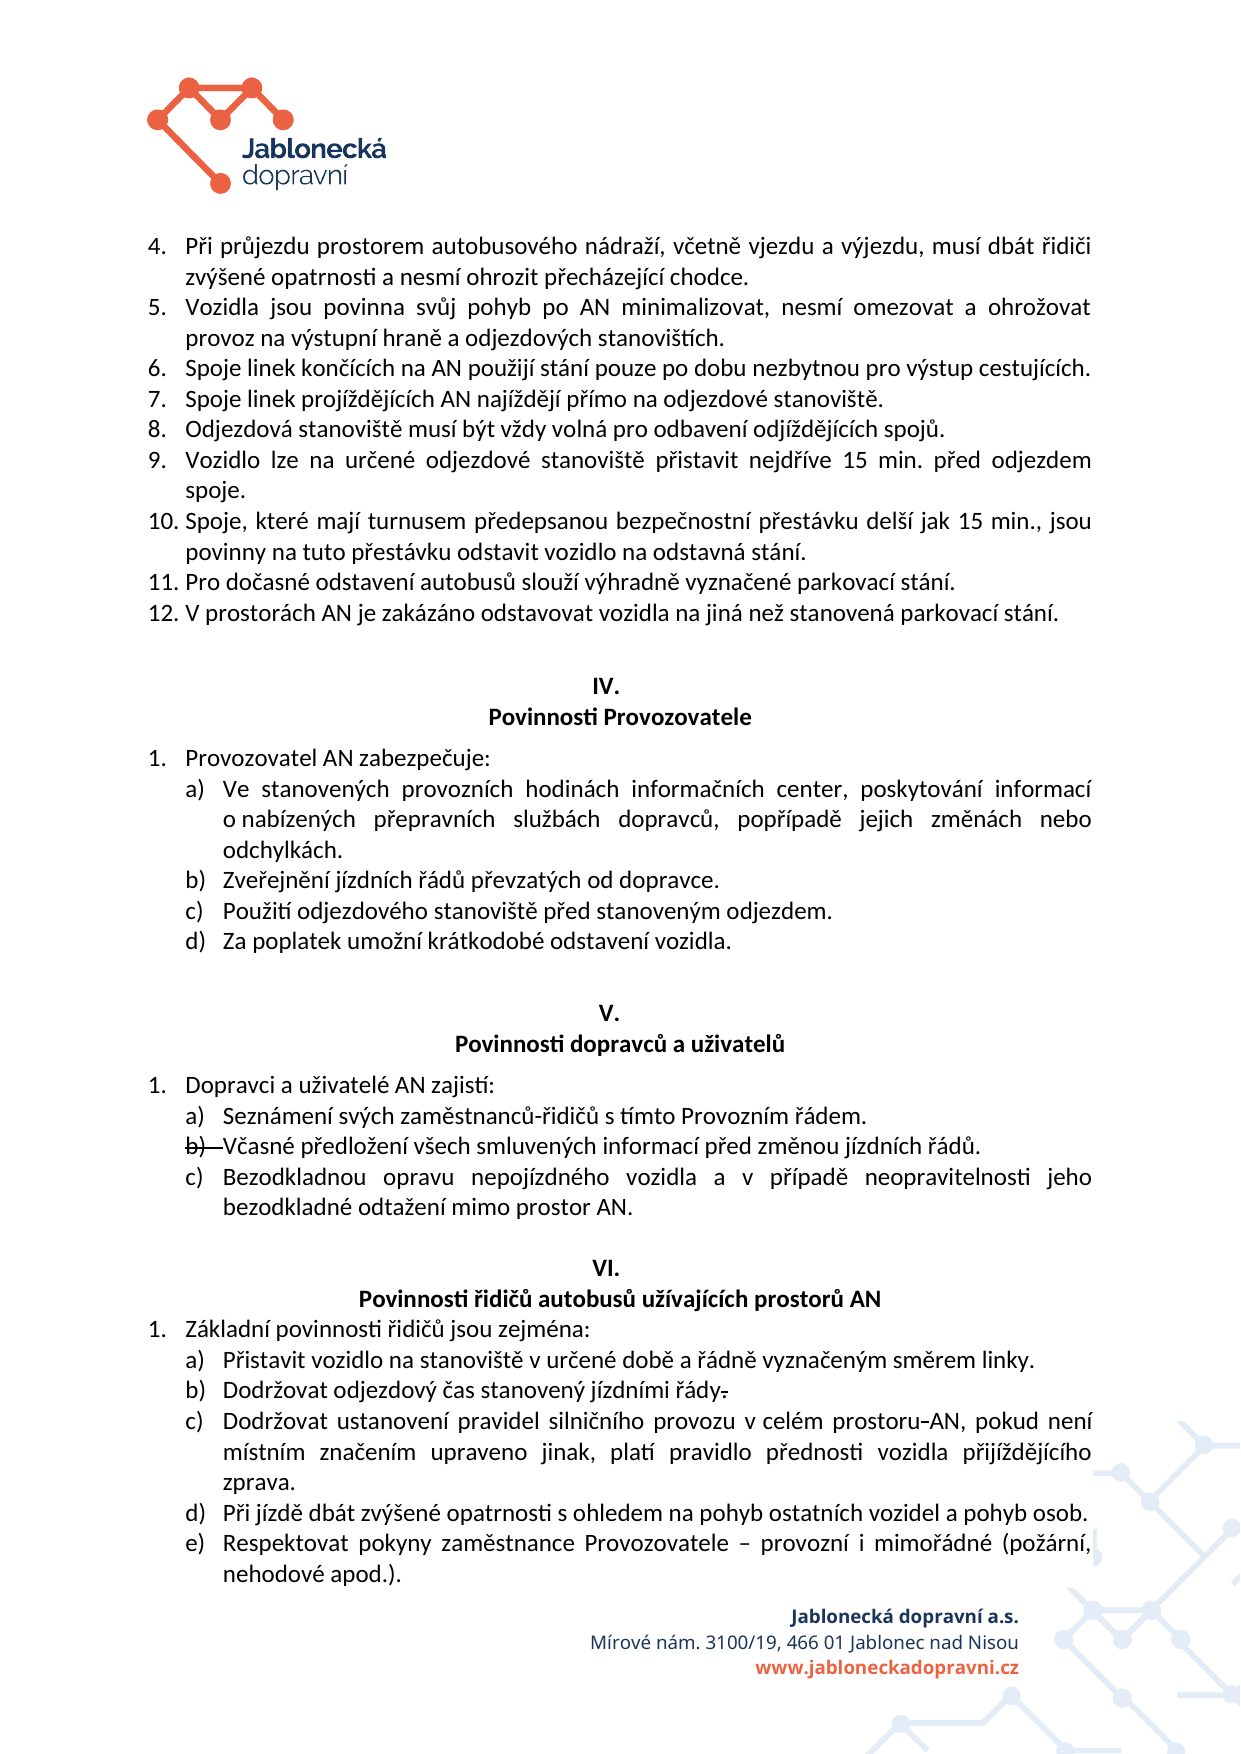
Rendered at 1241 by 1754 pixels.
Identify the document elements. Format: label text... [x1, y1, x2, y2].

list Spoje linek projíždějících AN najíždějí přímo na odjezdové stanoviště. [148, 383, 1093, 414]
list Seznámení svých zaměstnanců-řidičů s tímto Provozním řádem. [185, 1100, 1093, 1130]
list Odjezdová stanoviště musí být vždy volná pro odbavení odjíždějících spojů. [148, 414, 1093, 444]
list Vozidla jsou povinna svůj pohyb po AN minimalizovat, nesmí omezovat a ohrožovat provoz na výstupní hraně a odjezdových stanovištích. [148, 292, 1093, 353]
list Za poplatek umožní krátkodobé odstavení vozidla. [185, 925, 1093, 956]
list Bezodkladnou opravu nepojízdného vozidla a v případě neopravitelnosti jeho bezodkladné odtažení mimo prostor AN. [185, 1161, 1093, 1222]
list Ve stanovených provozních hodinách informačních center, poskytování informací o nabízených přepravních službách dopravců, popřípadě jejich změnách nebo odchylkách. [185, 773, 1093, 864]
list Provozovatel AN zabezpečuje: [148, 742, 1093, 773]
picture [842, 1421, 1241, 1754]
list Dodržovat odjezdový čas stanovený jízdními řády. [185, 1374, 1093, 1405]
list V prostorách AN je zakázáno odstavovat vozidla na jiná než stanovená parkovací stání. [148, 597, 1093, 627]
text Povinnosti dopravců a uživatelů [148, 1028, 1093, 1058]
list Pro dočasné odstavení autobusů slouží výhradně vyznačené parkovací stání. [148, 566, 1093, 597]
list Při průjezdu prostorem autobusového nádraží, včetně vjezdu a výjezdu, musí dbát řidiči zvýšené opatrnosti a nesmí ohrozit přecházející chodce. [148, 231, 1093, 292]
text Povinnosti řidičů autobusů užívajících prostorů AN [148, 1283, 1093, 1313]
list Přistavit vozidlo na stanoviště v určené době a řádně vyznačeným směrem linky. [185, 1344, 1093, 1374]
list Zveřejnění jízdních řádů převzatých od dopravce. [185, 864, 1093, 895]
list Respektovat pokyny zaměstnance Provozovatele – provozní i mimořádné (požární, nehodové apod.). [185, 1527, 1093, 1588]
list Použití odjezdového stanoviště před stanoveným odjezdem. [185, 895, 1093, 925]
list Včasné předložení všech smluvených informací před změnou jízdních řádů. [185, 1130, 1093, 1161]
text Povinnosti Provozovatele [148, 701, 1093, 731]
picture [147, 77, 386, 194]
list Základní povinnosti řidičů jsou zejména: [148, 1313, 1093, 1344]
list Při jízdě dbát zvýšené opatrnosti s ohledem na pohyb ostatních vozidel a pohyb osob. [185, 1497, 1093, 1527]
list Vozidlo lze na určené odjezdové stanoviště přistavit nejdříve 15 min. před odjezdem spoje. [148, 444, 1093, 505]
list Dopravci a uživatelé AN zajistí: [148, 1069, 1093, 1100]
list Dodržovat ustanovení pravidel silničního provozu v celém prostoru AN, pokud není místním značením upraveno jinak, platí pravidlo přednosti vozidla přijíždějícího zprava. [185, 1405, 1093, 1497]
list Spoje linek končících na AN použijí stání pouze po dobu nezbytnou pro výstup cestujících. [148, 353, 1093, 383]
list Spoje, které mají turnusem předepsanou bezpečnostní přestávku delší jak 15 min., jsou povinny na tuto přestávku odstavit vozidlo na odstavná stání. [148, 505, 1093, 566]
